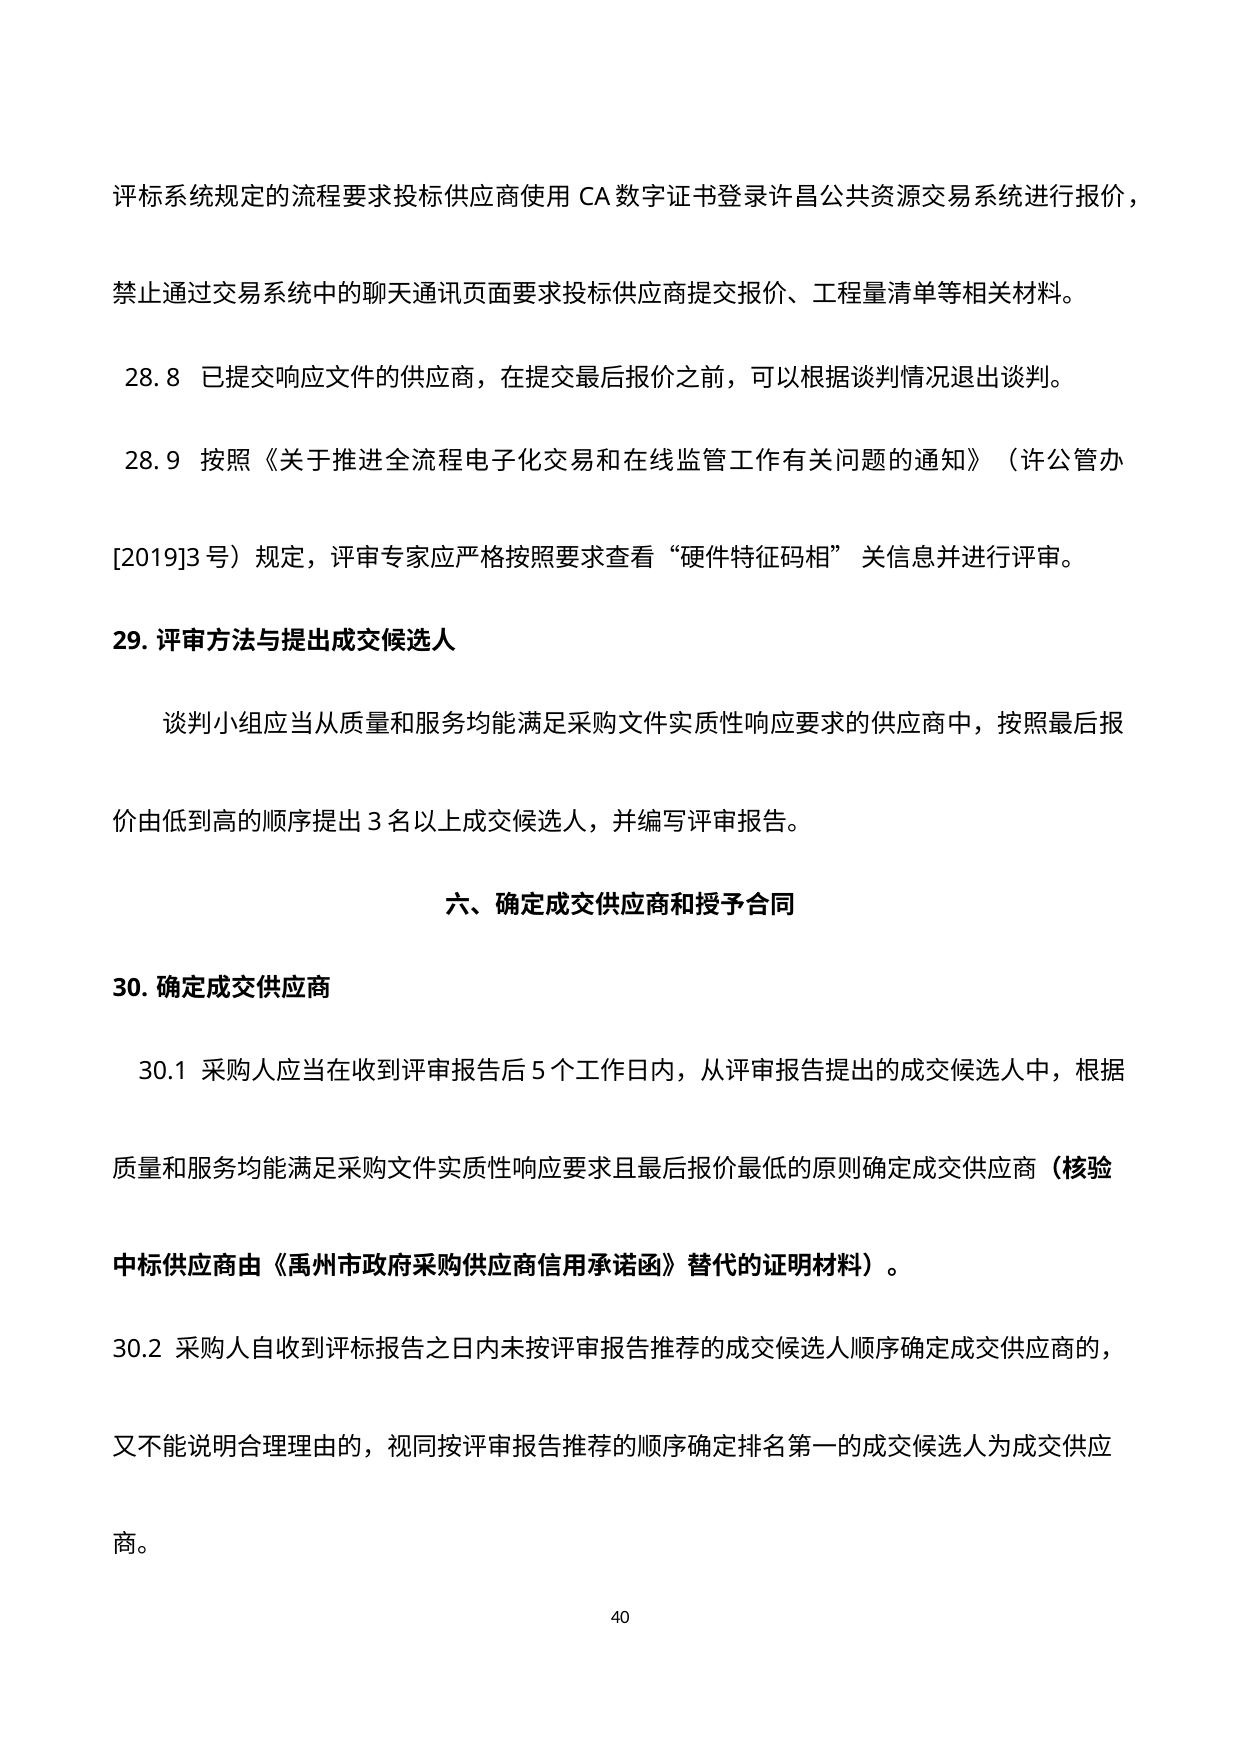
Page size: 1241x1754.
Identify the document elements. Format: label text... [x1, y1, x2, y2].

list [112, 162, 1128, 324]
list 评审方法与提出成交候选人 [112, 606, 1128, 671]
text 30.2 采购人自收到评标报告之日内未按评审报告推荐的成交候选人顺序确定成交供应商的，又不能说明合理理由的，视同按评审报告推荐的顺序确定排名第一的成交候选人为成交供应商。 [112, 1314, 1128, 1574]
list 谈判小组应当从质量和服务均能满足采购文件实质性响应要求的供应商中，按照最后报价由低到高的顺序提出3名以上成交候选人，并编写评审报告。 [112, 689, 1128, 852]
text 六、确定成交供应商和授予合同 [112, 870, 1128, 935]
text 30.1 采购人应当在收到评审报告后5个工作日内，从评审报告提出的成交候选人中，根据质量和服务均能满足采购文件实质性响应要求且最后报价最低的原则确定成交供应商（核验中标供应商由《禹州市政府采购供应商信用承诺函》替代的证明材料）。 [112, 1036, 1128, 1296]
list 已提交响应文件的供应商，在提交最后报价之前，可以根据谈判情况退出谈判。 [112, 343, 1128, 408]
list 按照《关于推进全流程电子化交易和在线监管工作有关问题的通知》（许公管办[2019]3号）规定，评审专家应严格按照要求查看“硬件特征码相” 关信息并进行评审。 [112, 426, 1128, 588]
list 确定成交供应商 [112, 953, 1128, 1018]
